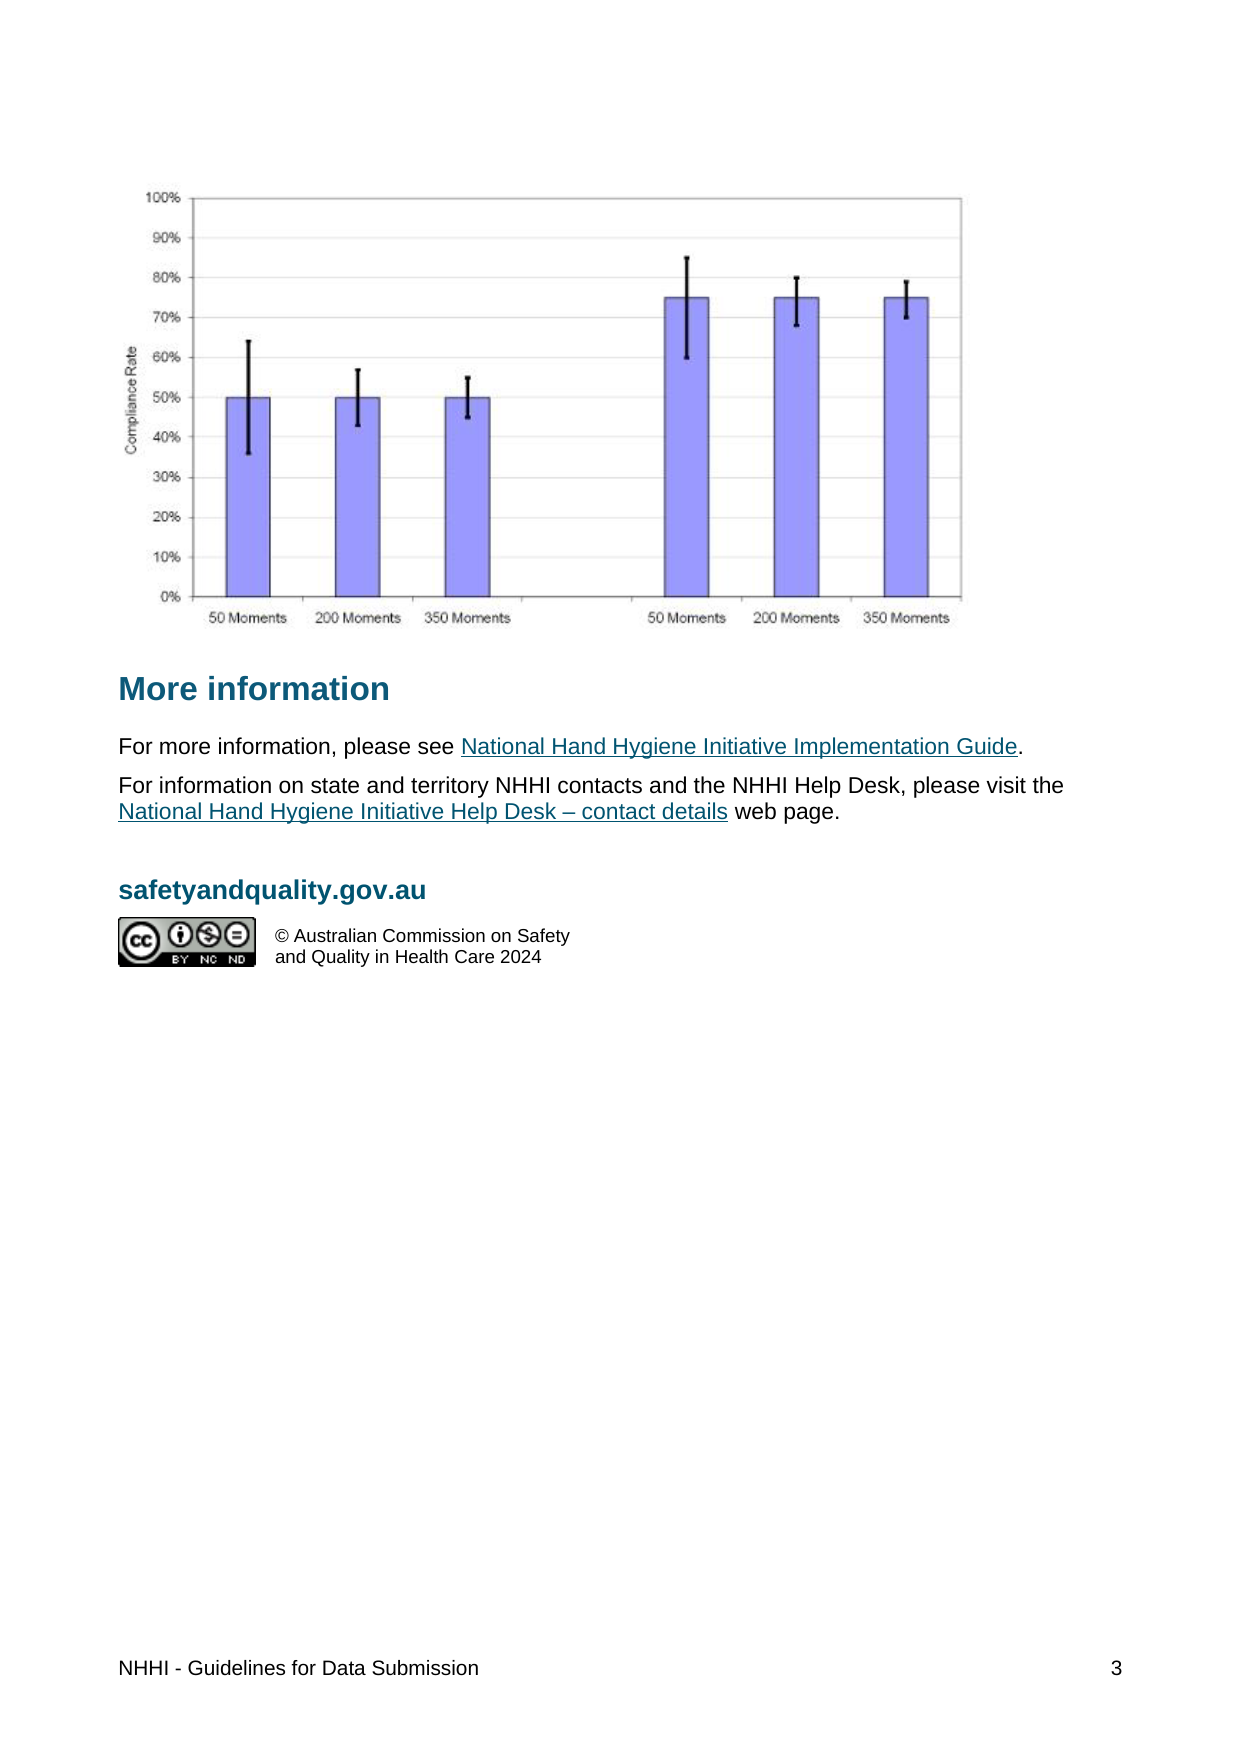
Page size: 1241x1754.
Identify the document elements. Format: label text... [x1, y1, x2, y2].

text safetyandquality.gov.au [118, 874, 1122, 906]
picture [118, 180, 973, 632]
text For more information, please see National Hand Hygiene Initiative Implementation Guide. [118, 733, 1122, 759]
text © Australian Commission on Safety and Quality in Health Care 2024 [256, 924, 1122, 967]
text For information on state and territory NHHI contacts and the NHHI Help Desk, please visit the National Hand Hygiene Initiative Help Desk – contact details web page. [118, 772, 1122, 824]
subtitle More information [118, 669, 1122, 708]
picture [118, 917, 256, 967]
